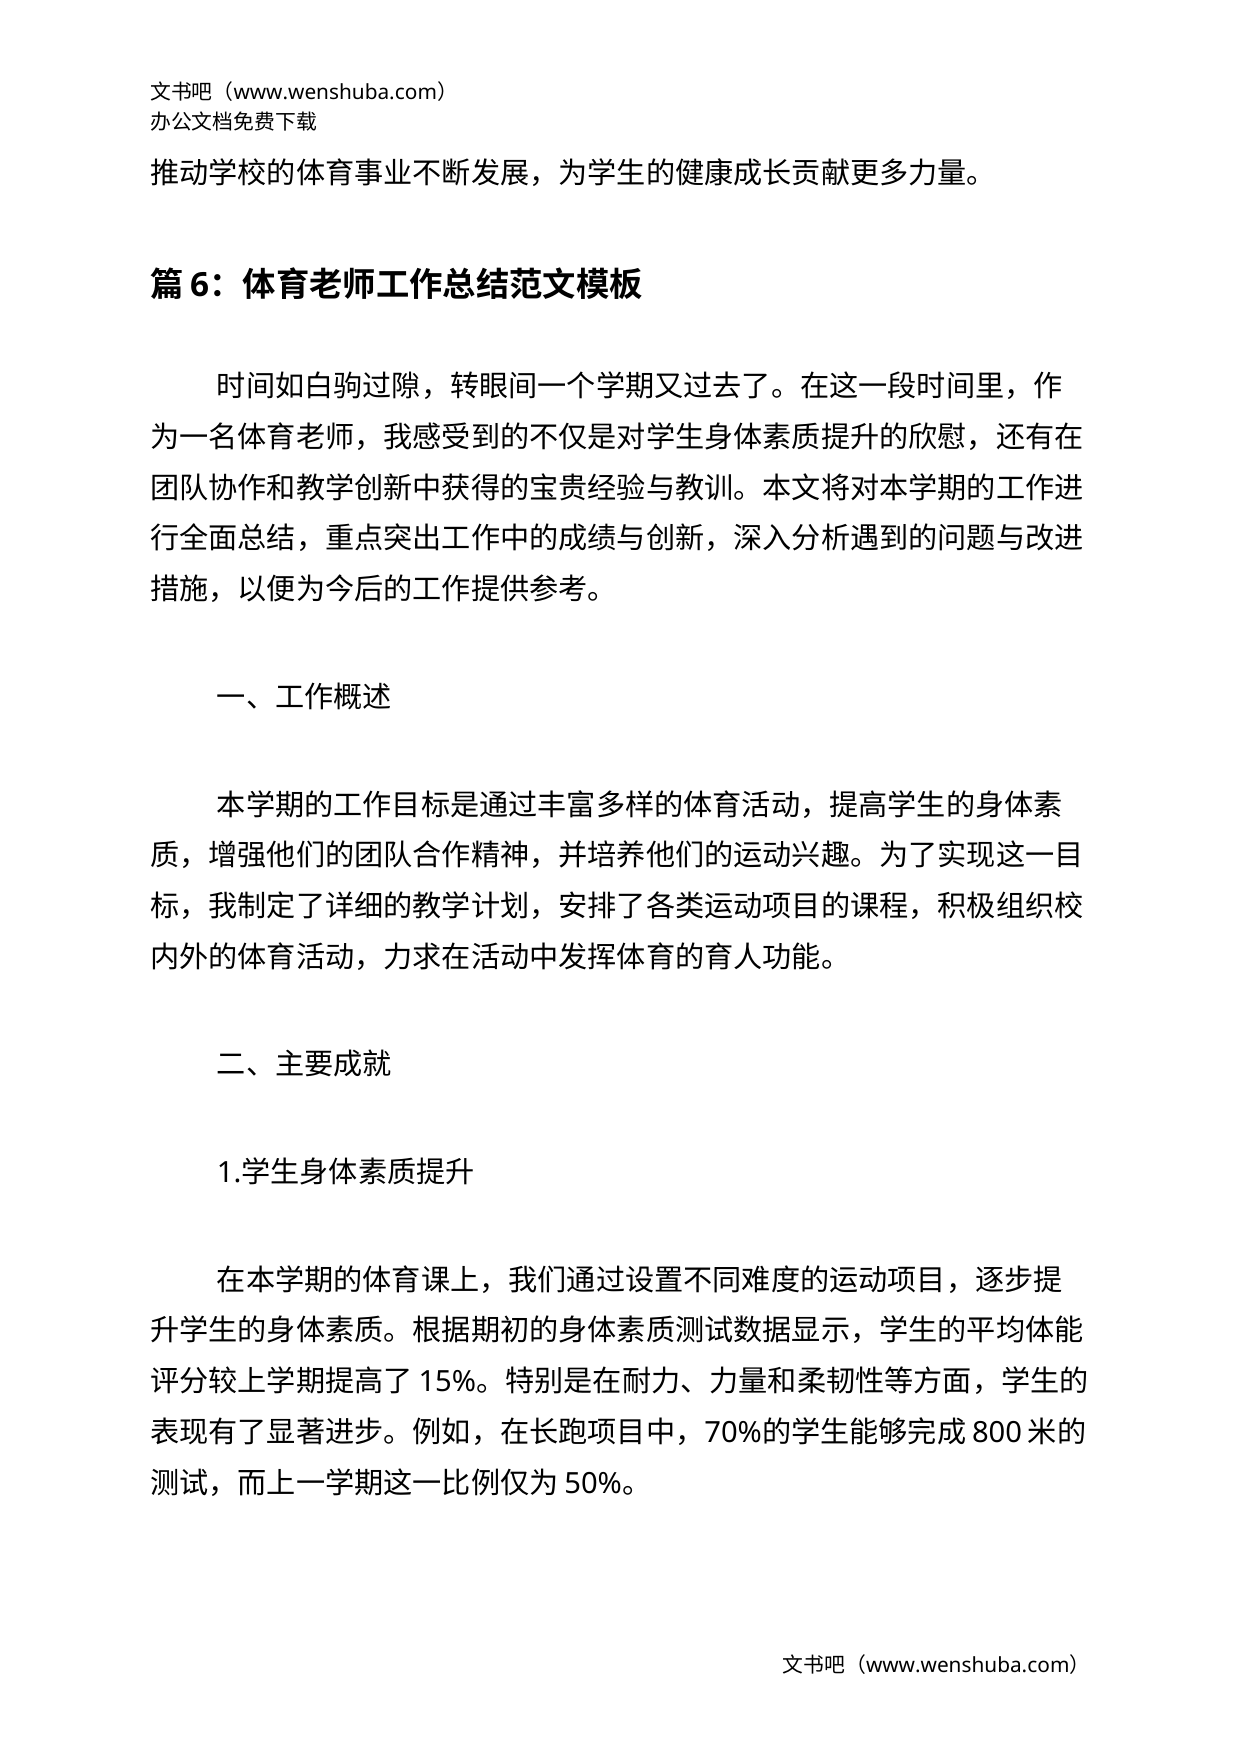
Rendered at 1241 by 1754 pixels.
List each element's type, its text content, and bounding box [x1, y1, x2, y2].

text 篇6：体育老师工作总结范文模板 [150, 258, 1090, 306]
text 二、主要成就 [150, 1041, 1090, 1083]
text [150, 150, 1090, 192]
text 在本学期的体育课上，我们通过设置不同难度的运动项目，逐步提升学生的身体素质。根据期初的身体素质测试数据显示，学生的平均体能评分较上学期提高了15%。特别是在耐力、力量和柔韧性等方面，学生的表现有了显著进步。例如，在长跑项目中，70%的学生能够完成800米的测试，而上一学期这一比例仅为50%。 [150, 1256, 1090, 1502]
text 一、工作概述 [150, 673, 1090, 716]
text 时间如白驹过隙，转眼间一个学期又过去了。在这一段时间里，作为一名体育老师，我感受到的不仅是对学生身体素质提升的欣慰，还有在团队协作和教学创新中获得的宝贵经验与教训。本文将对本学期的工作进行全面总结，重点突出工作中的成绩与创新，深入分析遇到的问题与改进措施，以便为今后的工作提供参考。 [150, 363, 1090, 608]
text 本学期的工作目标是通过丰富多样的体育活动，提高学生的身体素质，增强他们的团队合作精神，并培养他们的运动兴趣。为了实现这一目标，我制定了详细的教学计划，安排了各类运动项目的课程，积极组织校内外的体育活动，力求在活动中发挥体育的育人功能。 [150, 781, 1090, 976]
text 1.学生身体素质提升 [150, 1148, 1090, 1191]
